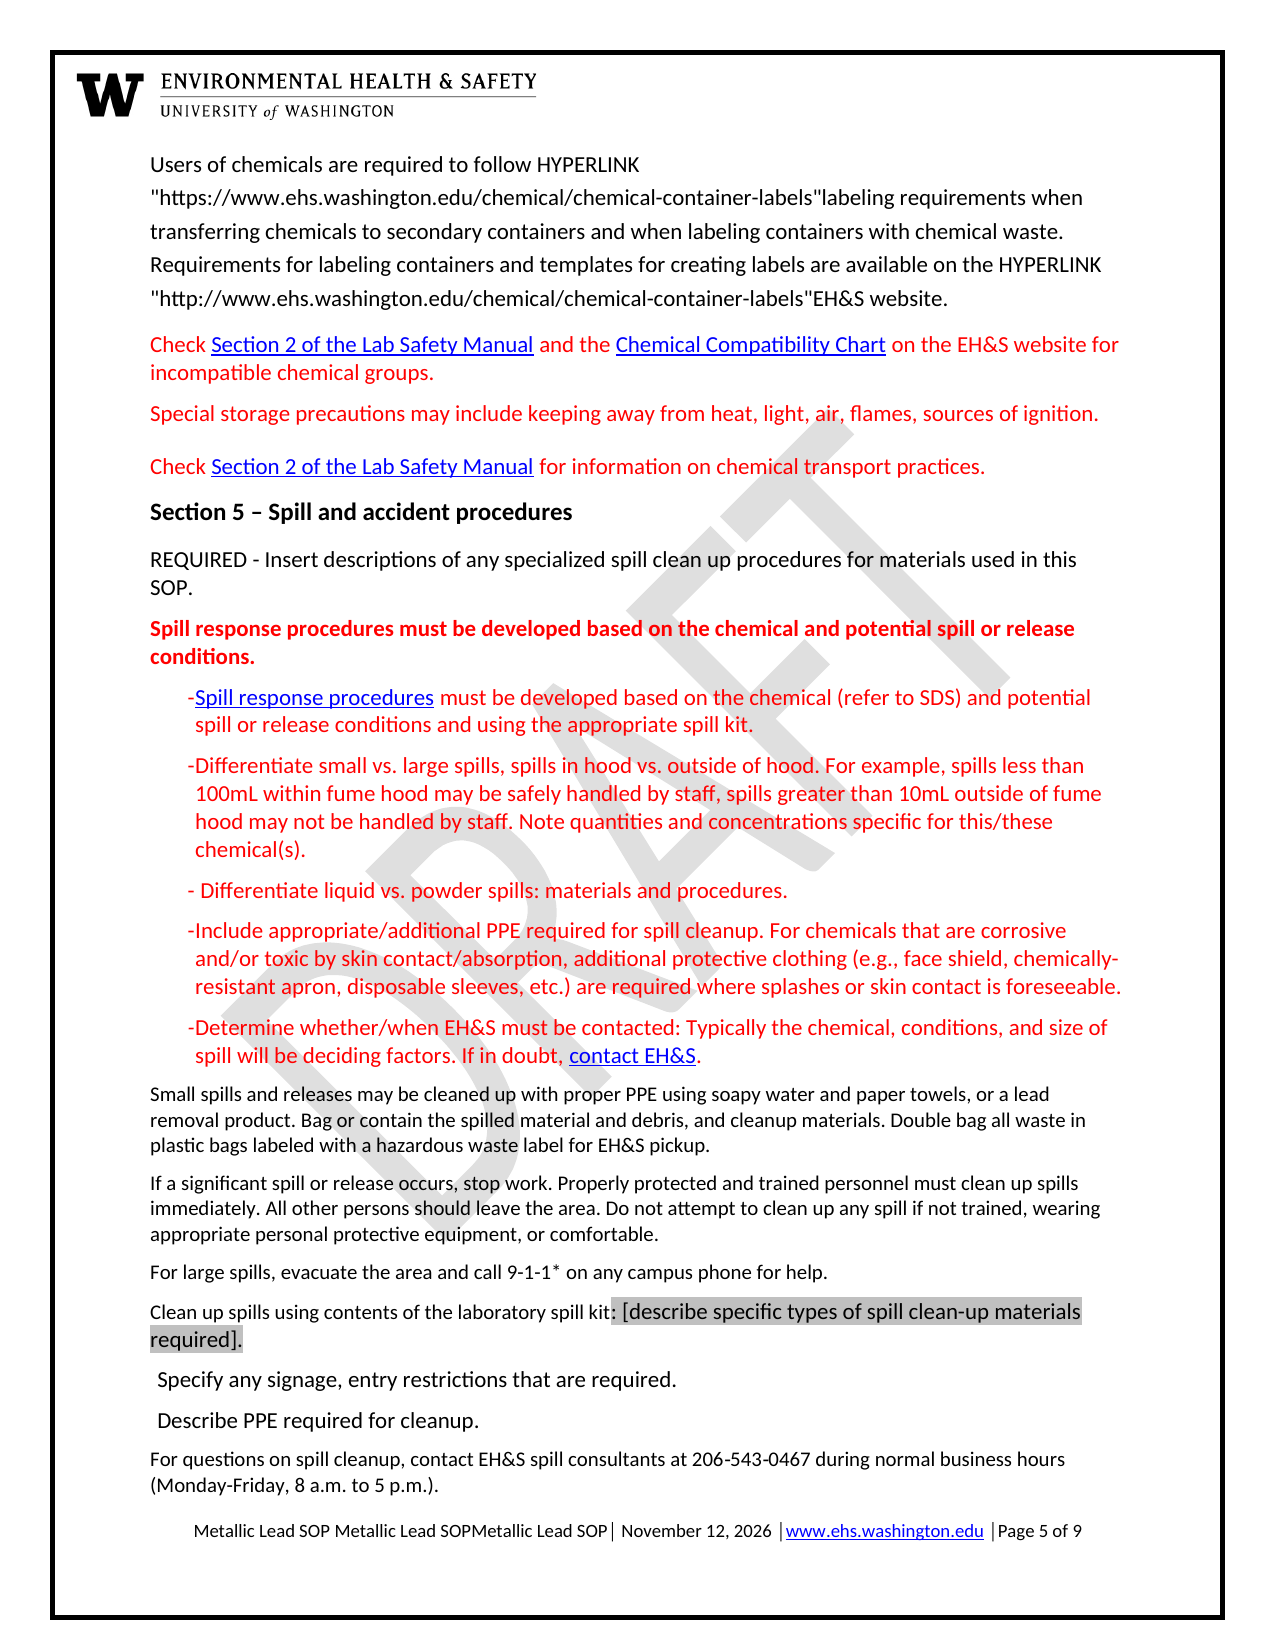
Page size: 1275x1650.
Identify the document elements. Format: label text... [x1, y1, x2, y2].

list Spill response procedures must be developed based on the chemical (refer to SDS) and potential spill or release conditions and using the appropriate spill kit. [187, 683, 1125, 739]
list Differentiate liquid vs. powder spills: materials and procedures. [187, 876, 1125, 904]
list Include appropriate/additional PPE required for spill cleanup. For chemicals that are corrosive and/or toxic by skin contact/absorption, additional protective clothing (e.g., face shield, chemically-resistant apron, disposable sleeves, etc.) are required where splashes or skin contact is foreseeable. [187, 916, 1125, 1000]
text For questions on spill cleanup, contact EH&S spill consultants at 206‐543‐0467 during normal business hours (Monday-Friday, 8 a.m. to 5 p.m.). [150, 1446, 1125, 1497]
list Determine whether/when EH&S must be contacted: Typically the chemical, conditions, and size of spill will be deciding factors. If in doubt, contact EH&S. [187, 1013, 1125, 1069]
list Differentiate small vs. large spills, spills in hood vs. outside of hood. For example, spills less than 100mL within fume hood may be safely handled by staff, spills greater than 10mL outside of fume hood may not be handled by staff. Note quantities and concentrations specific for this/these chemical(s). [187, 751, 1125, 863]
text Spill response procedures must be developed based on the chemical and potential spill or release conditions. [150, 614, 1125, 670]
text If a significant spill or release occurs, stop work. Properly protected and trained personnel must clean up spills immediately. All other persons should leave the area. Do not attempt to clean up any spill if not trained, wearing appropriate personal protective equipment, or comfortable. [150, 1170, 1125, 1246]
text For large spills, evacuate the area and call 9-1-1* on any campus phone for help. [150, 1259, 1125, 1284]
text Small spills and releases may be cleaned up with proper PPE using soapy water and paper towels, or a lead removal product. Bag or contain the spilled material and debris, and cleanup materials. Double bag all waste in plastic bags labeled with a hazardous waste label for EH&S pickup. [150, 1081, 1125, 1158]
subtitle Section 5 – Spill and accident procedures [150, 496, 1125, 527]
picture [76, 73, 537, 120]
text Clean up spills using contents of the laboratory spill kit: [150, 1297, 1125, 1353]
text REQUIRED - Insert descriptions of any specialized spill clean up procedures for materials used in this SOP. [150, 546, 1125, 602]
